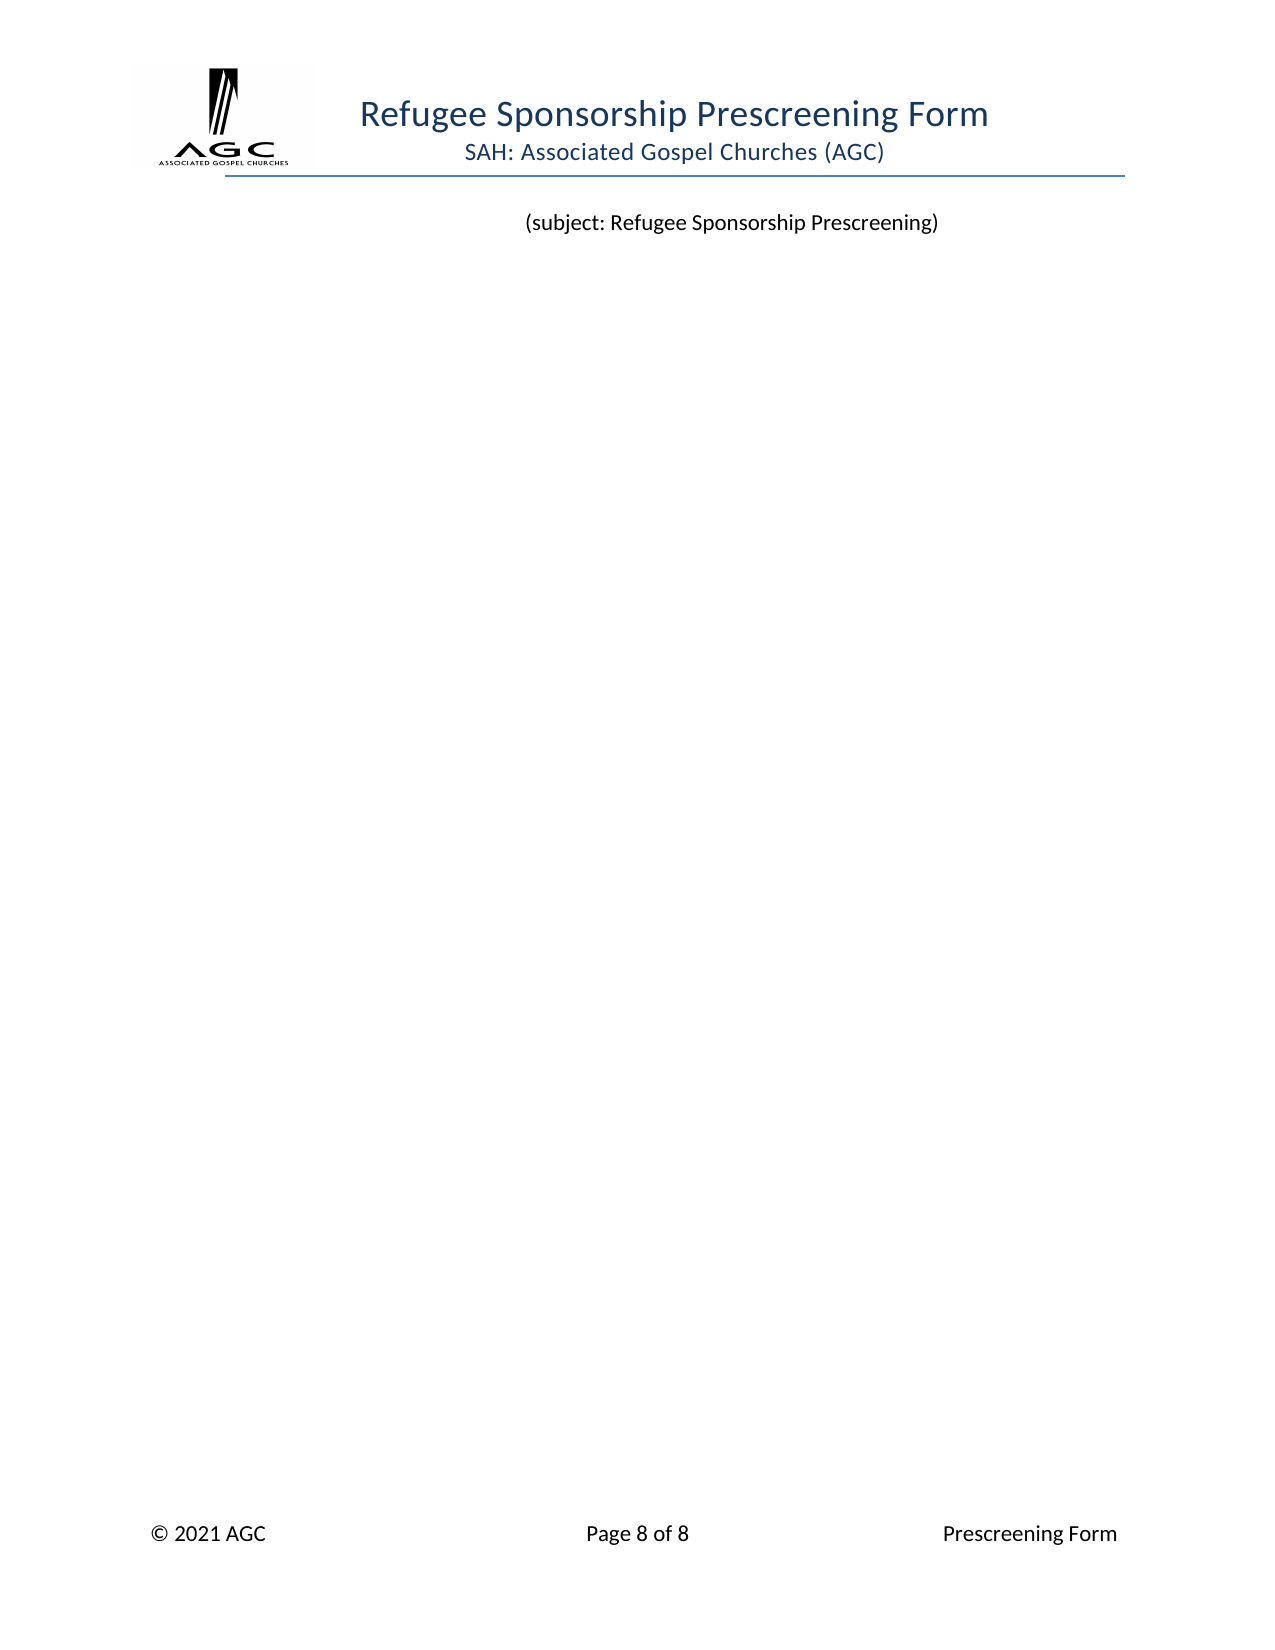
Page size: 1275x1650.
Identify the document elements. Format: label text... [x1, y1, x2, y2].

text (subject: Refugee Sponsorship Prescreening) [450, 208, 1125, 236]
picture [129, 64, 318, 170]
